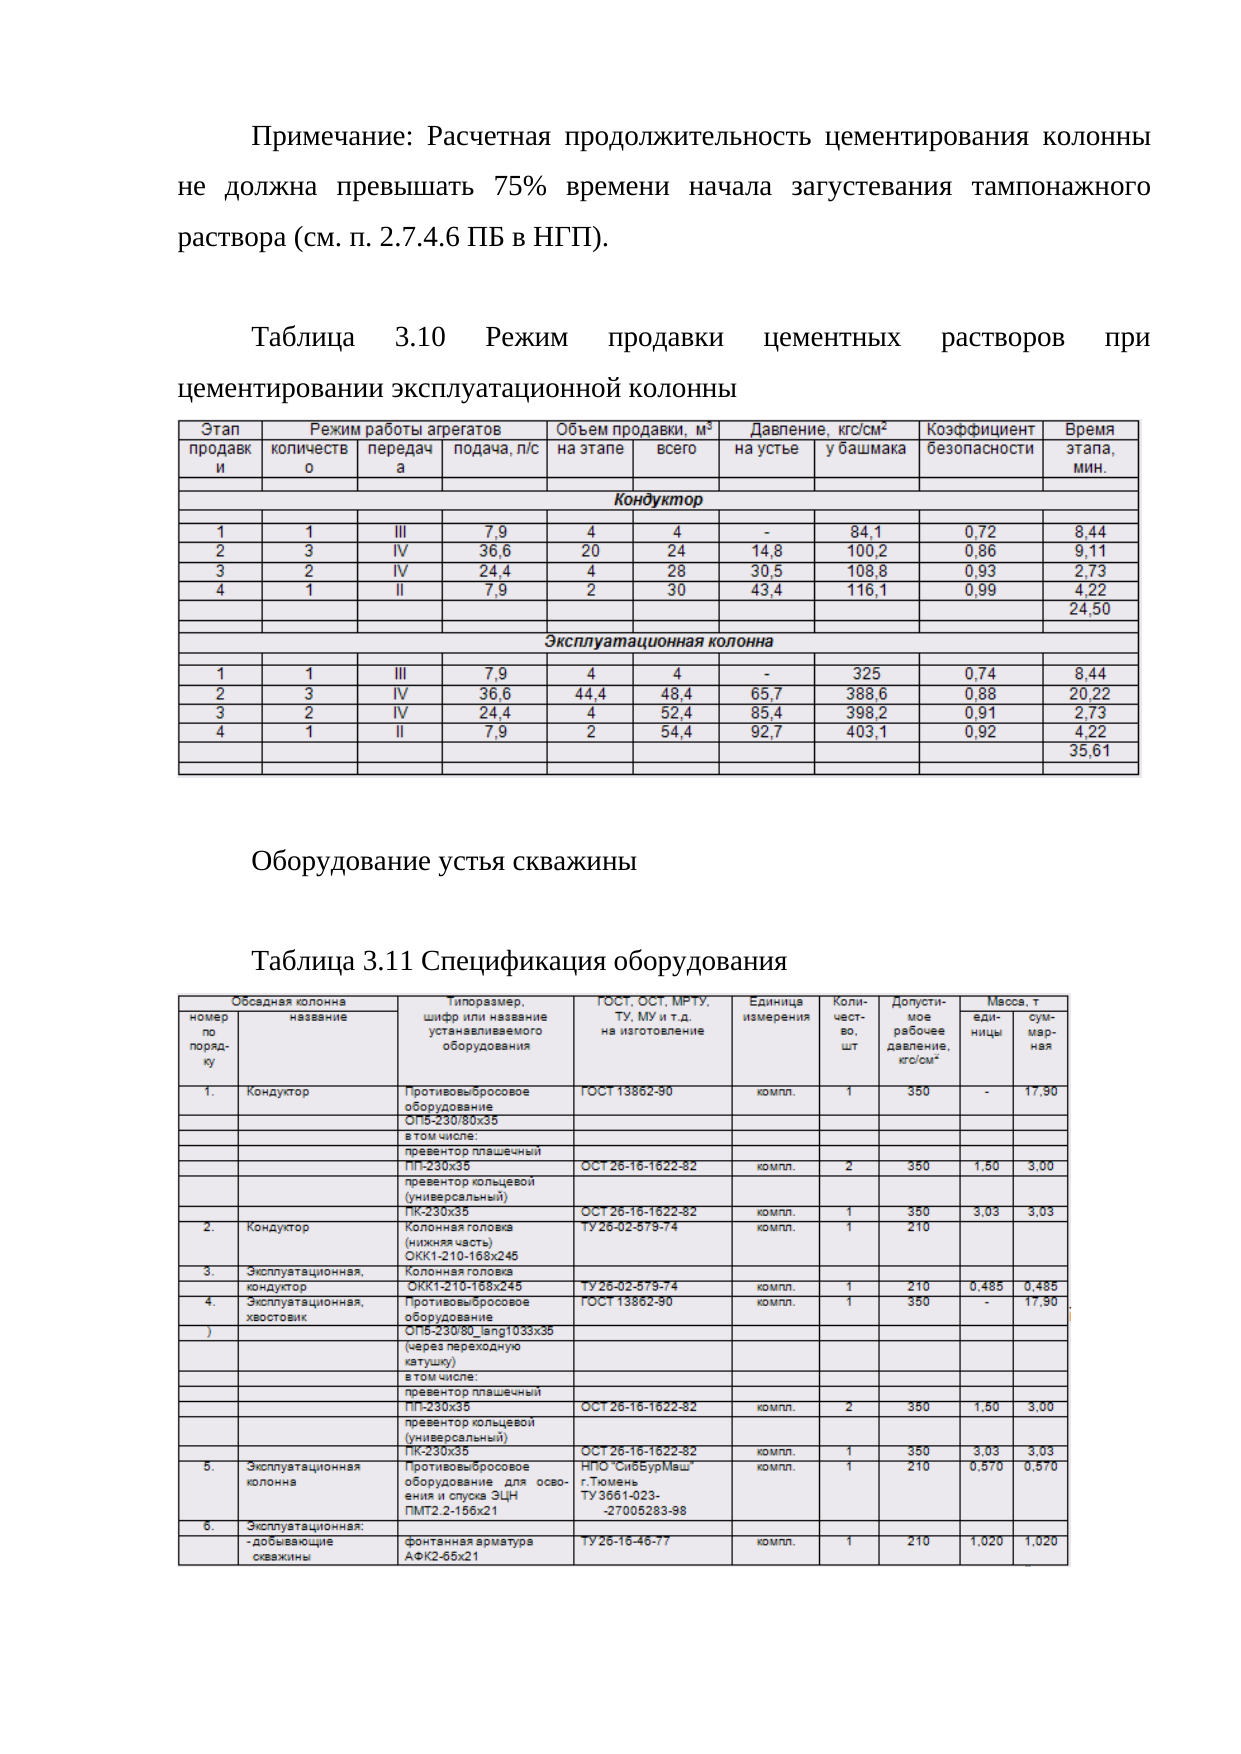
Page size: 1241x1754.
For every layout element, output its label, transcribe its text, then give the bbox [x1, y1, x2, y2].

text Таблица 3.10 Режим продавки цементных растворов при цементировании эксплуатационной колонны [177, 319, 1152, 403]
picture [177, 419, 1142, 778]
text Оборудование устья скважины [177, 843, 1152, 876]
picture [177, 993, 1071, 1567]
text Примечание: Расчетная продолжительность цементирования колонны не должна превышать 75% времени начала загустевания тампонажного раствора (см. п. 2.7.4.6 ПБ в НГП). [177, 118, 1152, 252]
text Таблица 3.11 Спецификация оборудования [177, 943, 1152, 977]
